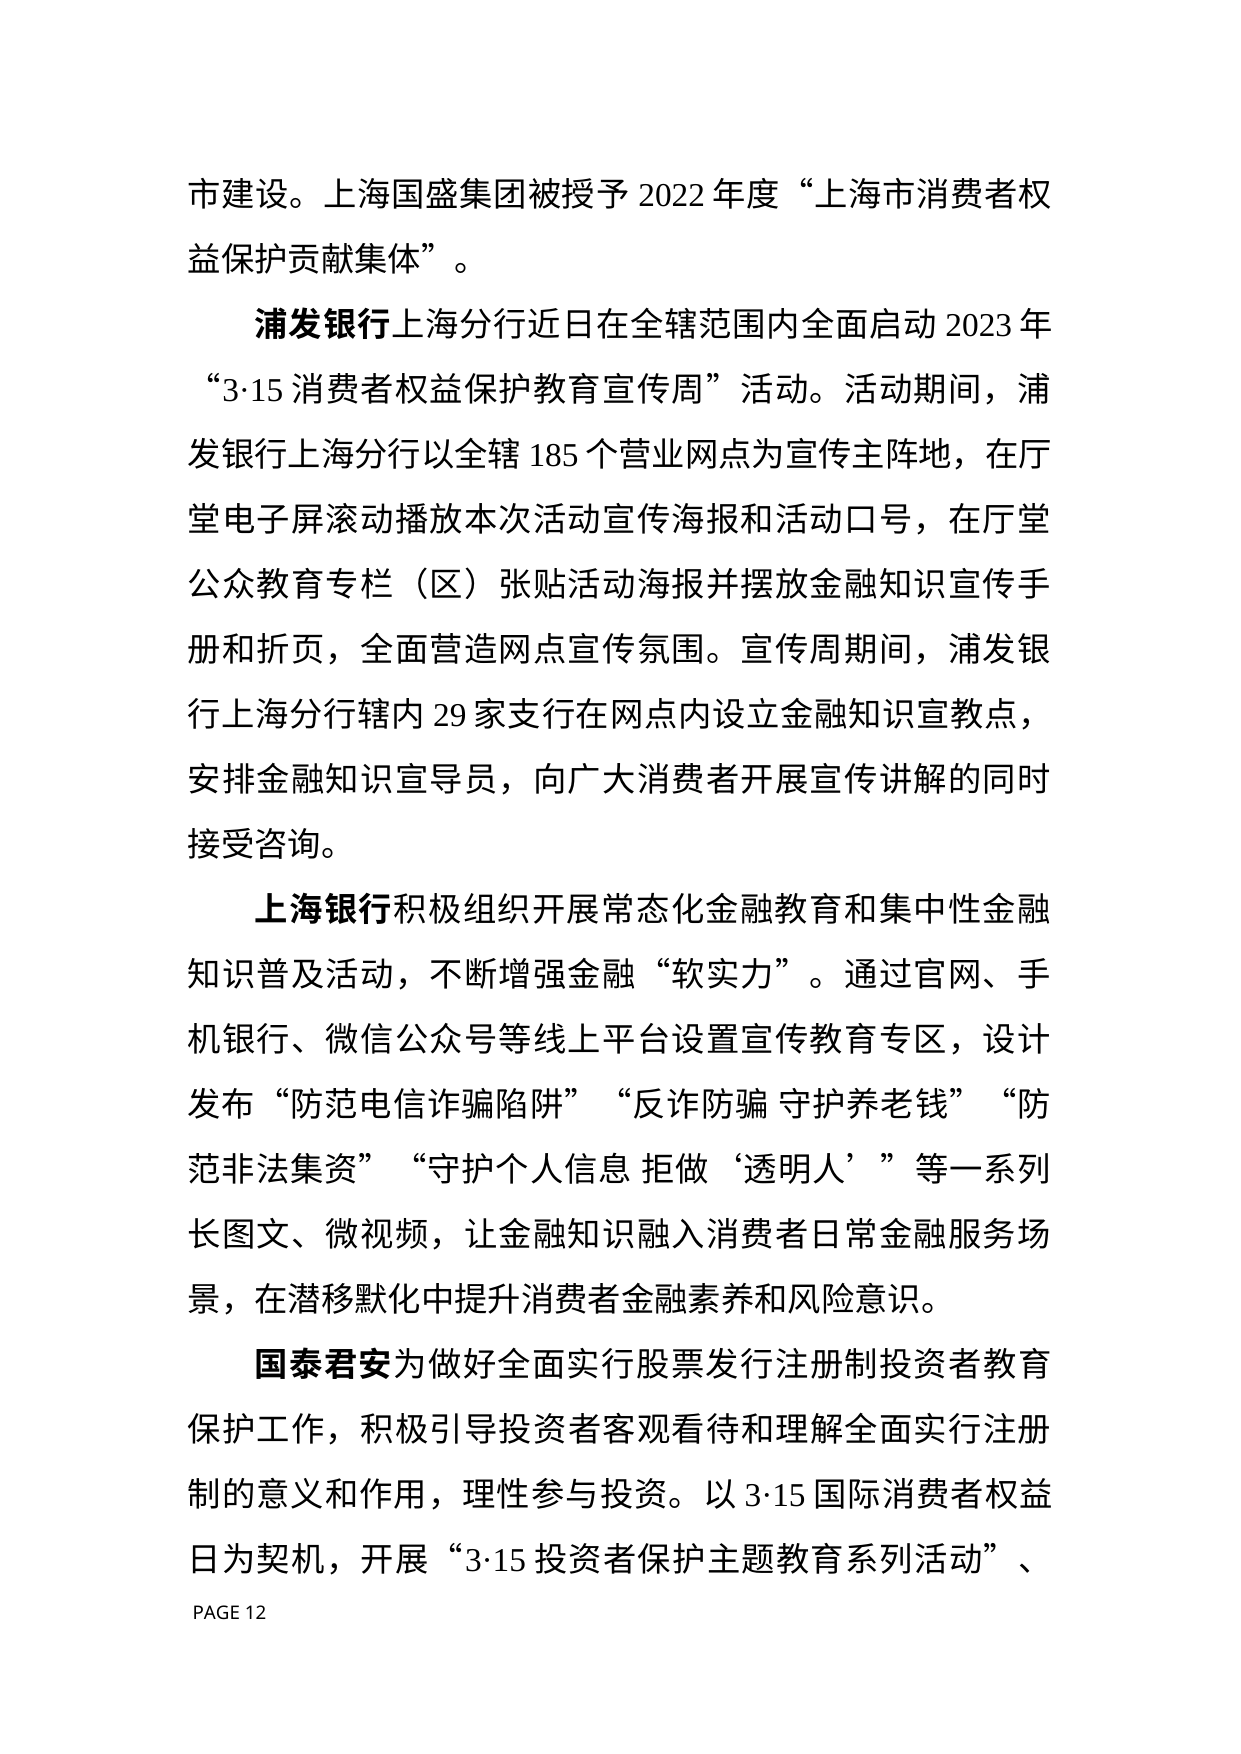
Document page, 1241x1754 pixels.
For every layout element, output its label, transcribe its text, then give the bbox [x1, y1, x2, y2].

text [187, 160, 1053, 290]
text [187, 1330, 1053, 1590]
text 浦发银行上海分行近日在全辖范围内全面启动2023年“3·15消费者权益保护教育宣传周”活动。活动期间，浦发银行上海分行以全辖185个营业网点为宣传主阵地，在厅堂电子屏滚动播放本次活动宣传海报和活动口号，在厅堂公众教育专栏（区）张贴活动海报并摆放金融知识宣传手册和折页，全面营造网点宣传氛围。宣传周期间，浦发银行上海分行辖内29家支行在网点内设立金融知识宣教点，安排金融知识宣导员，向广大消费者开展宣传讲解的同时接受咨询。 [187, 290, 1053, 875]
text 上海银行积极组织开展常态化金融教育和集中性金融知识普及活动，不断增强金融“软实力”。通过官网、手机银行、微信公众号等线上平台设置宣传教育专区，设计发布“防范电信诈骗陷阱”“反诈防骗 守护养老钱”“防范非法集资”“守护个人信息 拒做‘透明人’”等一系列长图文、微视频，让金融知识融入消费者日常金融服务场景，在潜移默化中提升消费者金融素养和风险意识。 [187, 875, 1053, 1330]
